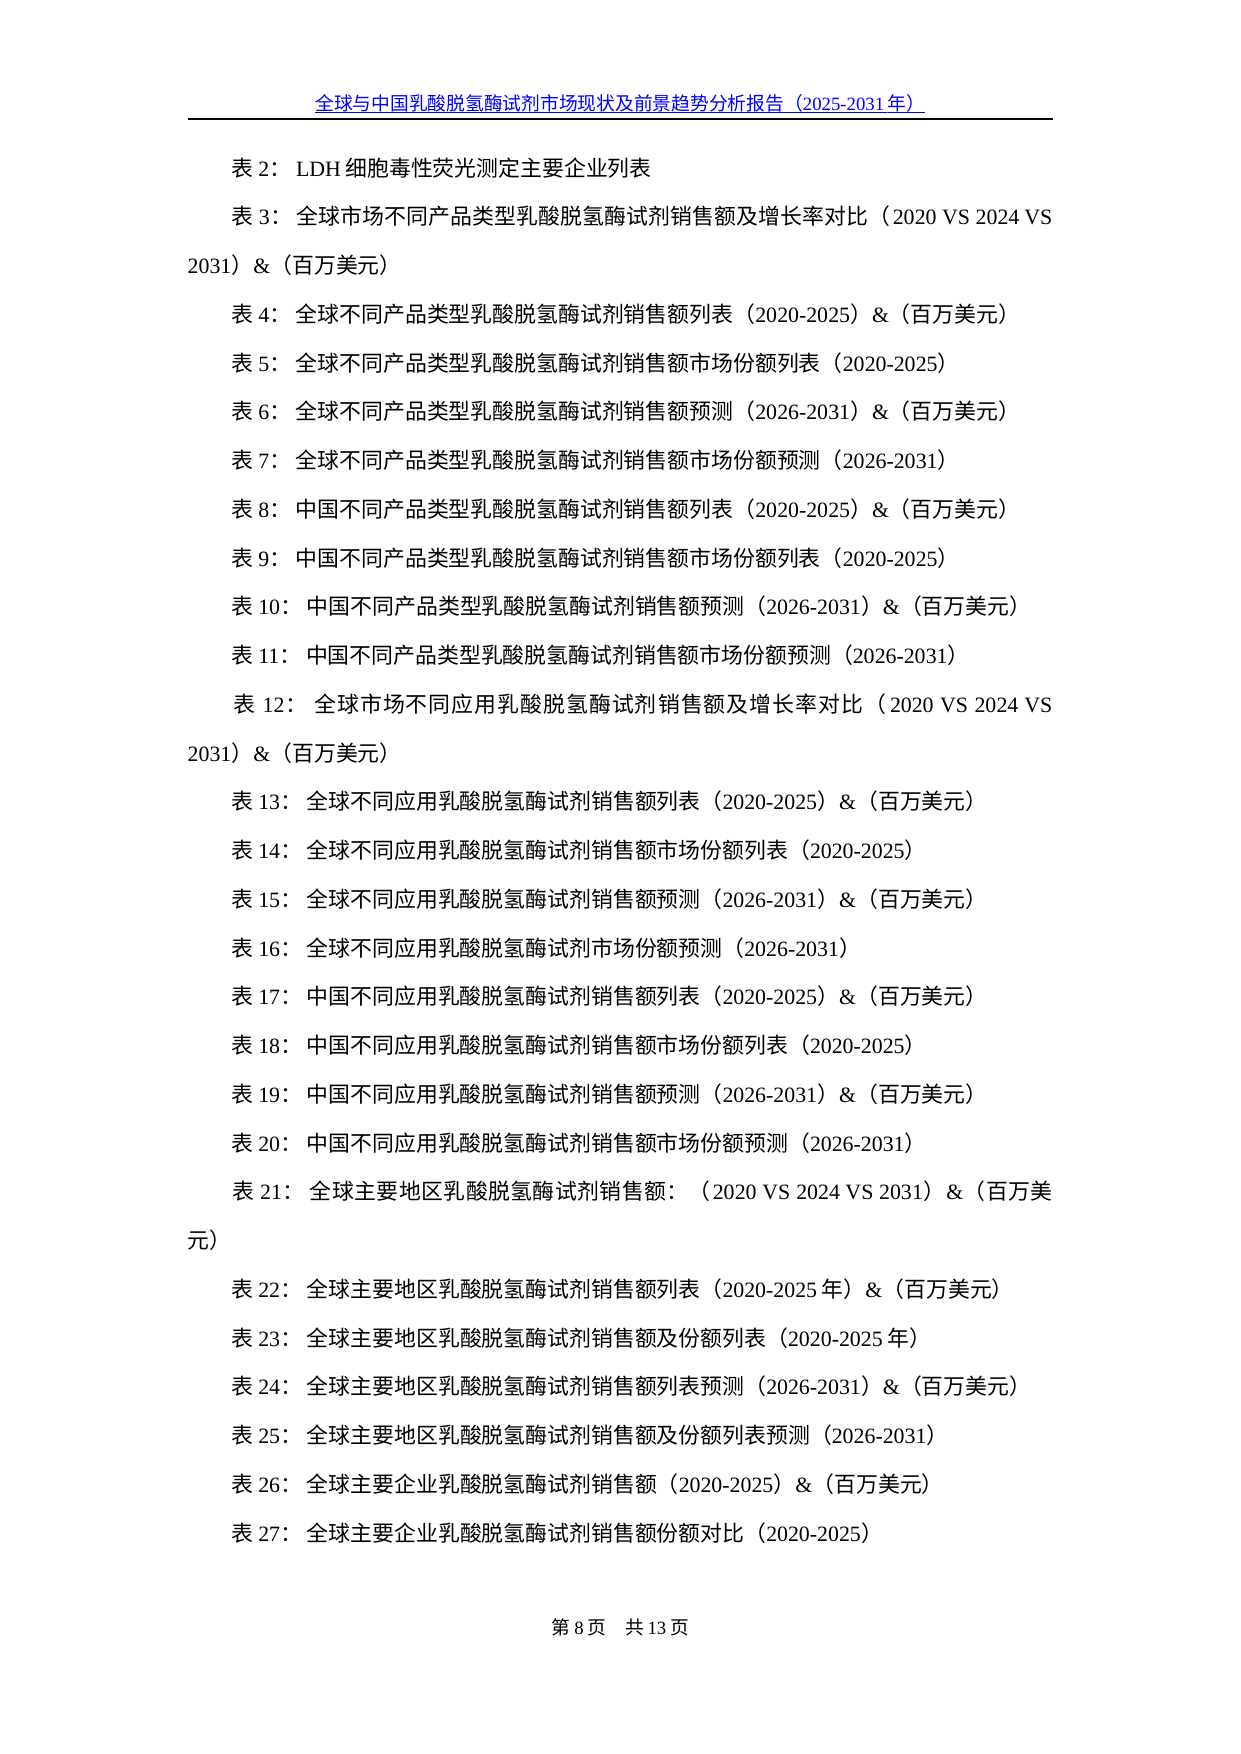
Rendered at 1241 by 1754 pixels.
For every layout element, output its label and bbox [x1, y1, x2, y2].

text [187, 150, 1053, 1548]
